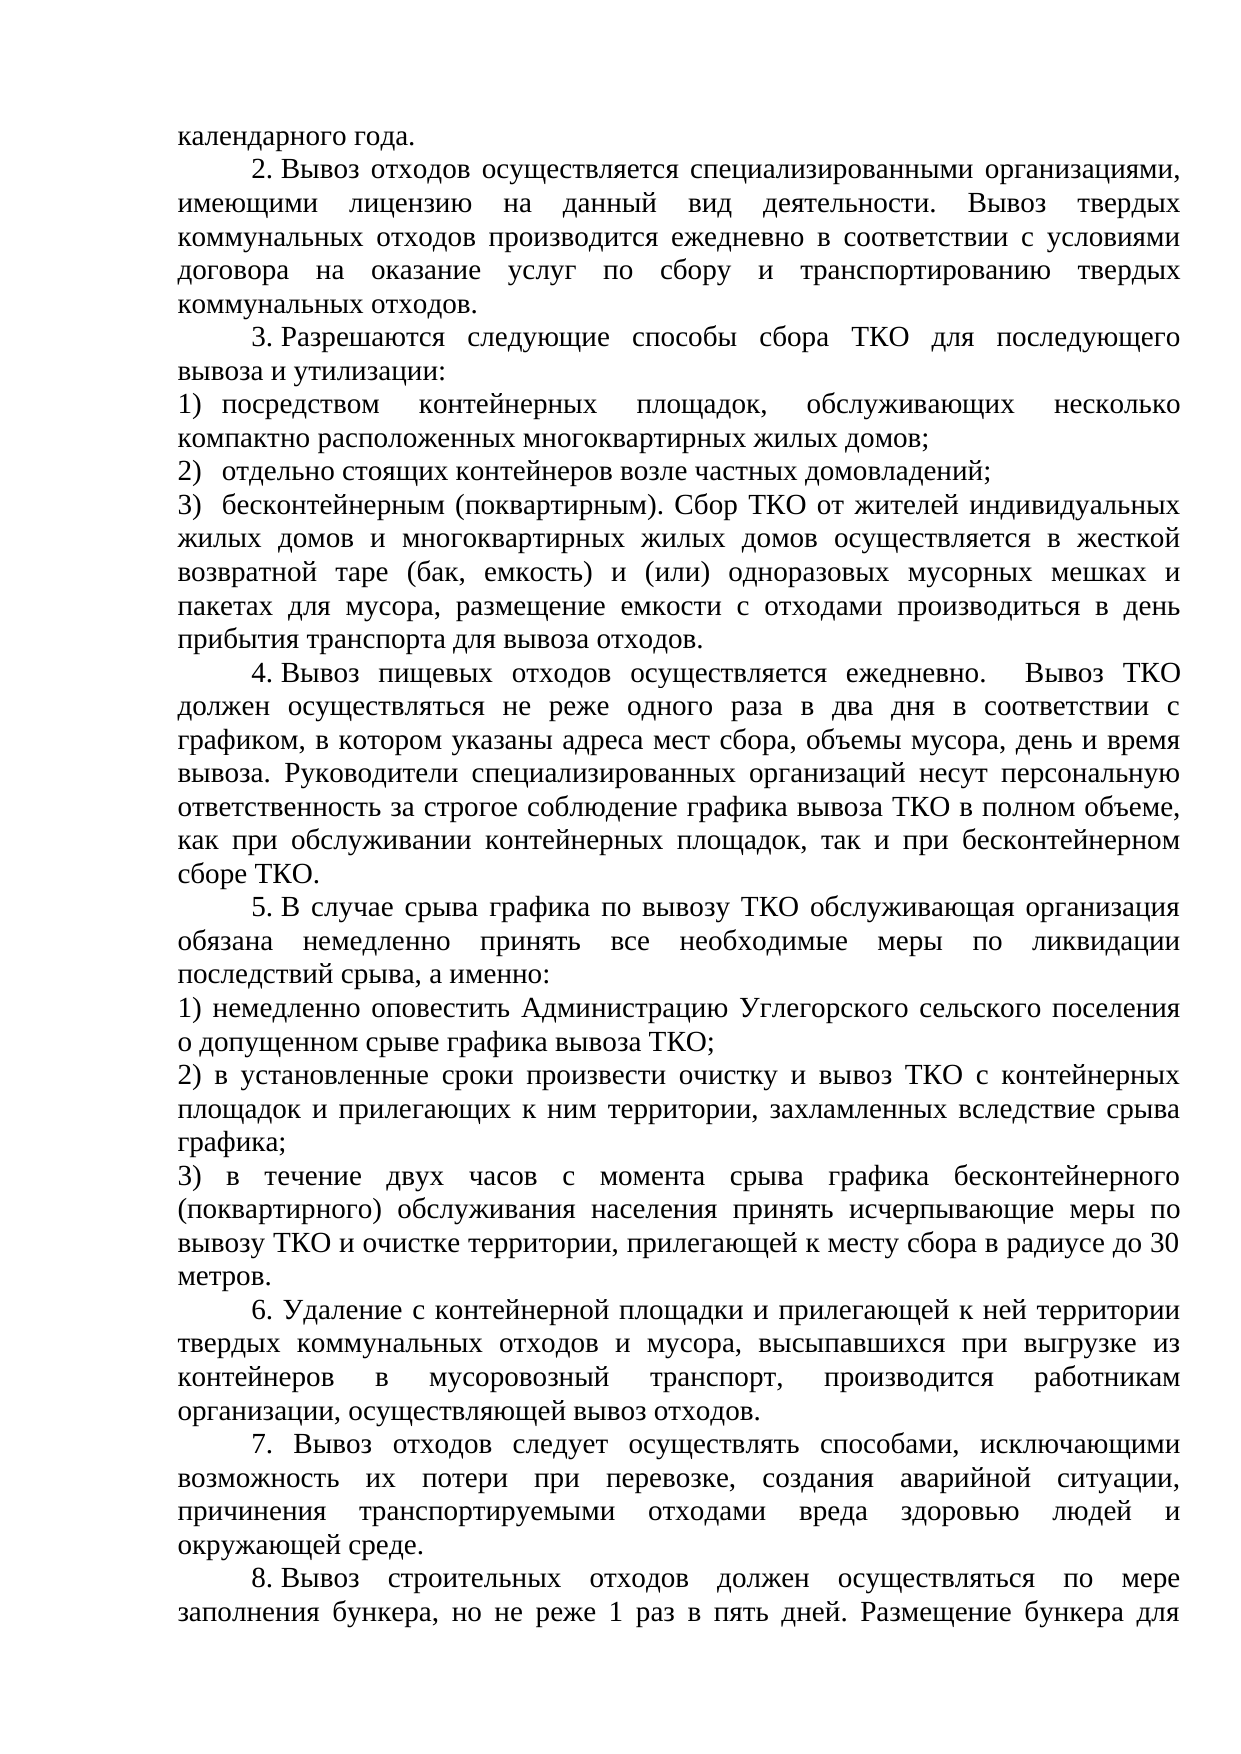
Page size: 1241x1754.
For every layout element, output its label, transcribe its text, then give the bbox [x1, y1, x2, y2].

list Разрешаются следующие способы сбора ТКО для последующего вывоза и утилизации: [177, 319, 1181, 386]
list В случае срыва графика по вывозу ТКО обслуживающая организация обязана немедленно принять все необходимые меры по ликвидации последствий срыва, а именно: [177, 889, 1181, 990]
text 7. Вывоз отходов следует осуществлять способами, исключающими возможность их потери при перевозке, создания аварийной ситуации, причинения транспортируемыми отходами вреда здоровью людей и окружающей среде. [177, 1426, 1181, 1560]
list отдельно стоящих контейнеров возле частных домовладений; [177, 453, 1181, 487]
list бесконтейнерным (поквартирным). Сбор ТКО от жителей индивидуальных жилых домов и многоквартирных жилых домов осуществляется в жесткой возвратной таре (бак, емкость) и (или) одноразовых мусорных мешках и пакетах для мусора, размещение емкости с отходами производиться в день прибытия транспорта для вывоза отходов. [177, 487, 1181, 655]
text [177, 118, 1181, 152]
text 2) в установленные сроки произвести очистку и вывоз ТКО с контейнерных площадок и прилегающих к ним территории, захламленных вследствие срыва графика; [177, 1057, 1181, 1158]
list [177, 1560, 1181, 1627]
list Вывоз пищевых отходов осуществляется ежедневно. Вывоз ТКО должен осуществляться не реже одного раза в два дня в соответствии с графиком, в котором указаны адреса мест сбора, объемы мусора, день и время вывоза. Руководители специализированных организаций несут персональную ответственность за строгое соблюдение графика вывоза ТКО в полном объеме, как при обслуживании контейнерных площадок, так и при бесконтейнерном сборе ТКО. [177, 655, 1006, 688]
text 6. Удаление с контейнерной площадки и прилегающей к ней территории твердых коммунальных отходов и мусора, высыпавшихся при выгрузке из контейнеров в мусоровозный транспорт, производится работникам организации, осуществляющей вывоз отходов. [177, 1292, 1181, 1426]
list посредством контейнерных площадок, обслуживающих несколько компактно расположенных многоквартирных жилых домов; [177, 386, 1181, 453]
text 3) в течение двух часов с момента срыва графика бесконтейнерного (поквартирного) обслуживания населения принять исчерпывающие меры по вывозу ТКО и очистке территории, прилегающей к месту сбора в радиусе до 30 метров. [177, 1158, 1181, 1292]
text 1) немедленно оповестить Администрацию Углегорского сельского поселения о допущенном срыве графика вывоза ТКО; [177, 990, 1181, 1057]
list Вывоз пищевых отходов осуществляется ежедневно. Вывоз ТКО должен осуществляться не реже одного раза в два дня в соответствии с графиком, в котором указаны адреса мест сбора, объемы мусора, день и время вывоза. Руководители специализированных организаций несут персональную ответственность за строгое соблюдение графика вывоза ТКО в полном объеме, как при обслуживании контейнерных площадок, так и при бесконтейнерном сборе ТКО. [177, 755, 1181, 889]
list Вывоз отходов осуществляется специализированными организациями, имеющими лицензию на данный вид деятельности. Вывоз твердых коммунальных отходов производится ежедневно в соответствии с условиями договора на оказание услуг по сбору и транспортированию твердых коммунальных отходов. [177, 152, 1181, 319]
